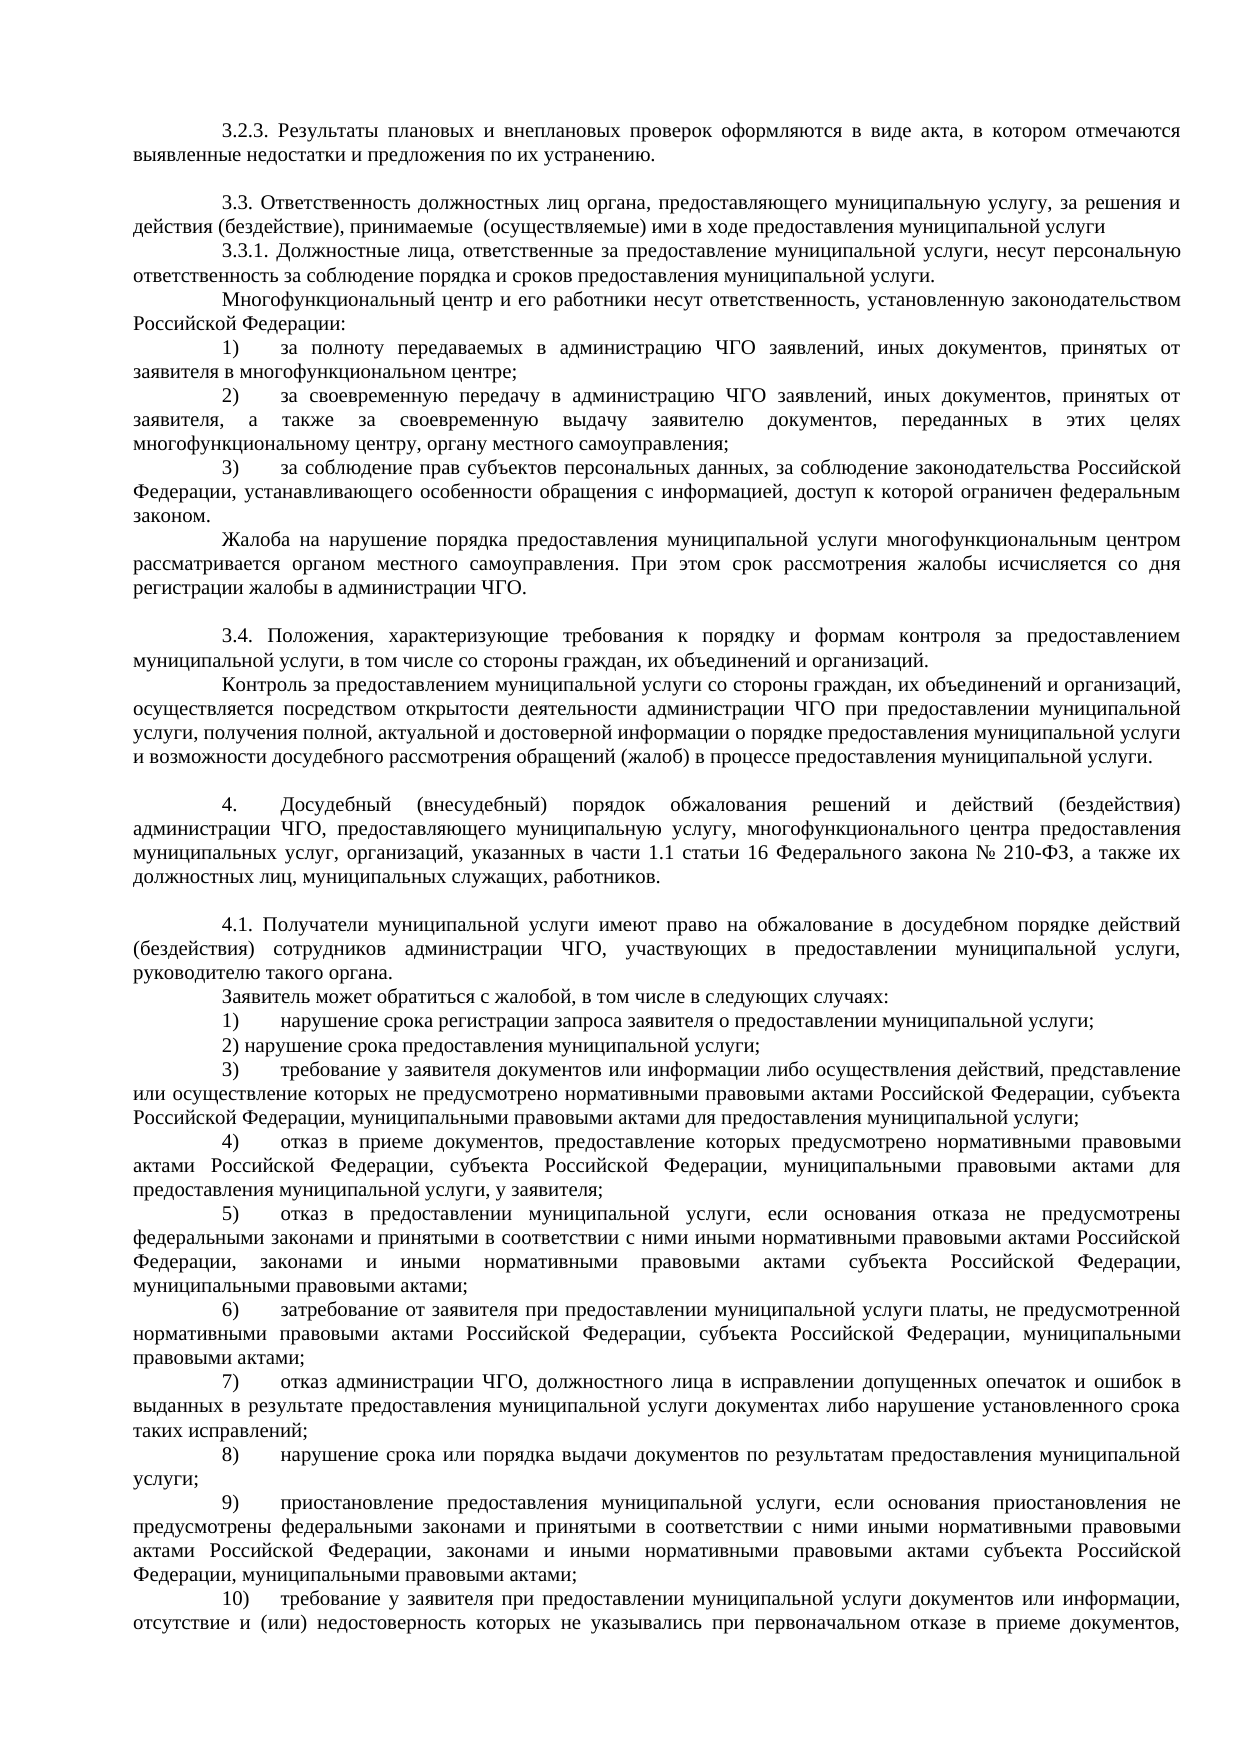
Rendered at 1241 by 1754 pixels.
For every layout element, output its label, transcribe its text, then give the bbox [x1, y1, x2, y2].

text 4.1. Получатели муниципальной услуги имеют право на обжалование в досудебном порядке действий (бездействия) сотрудников администрации ЧГО, участвующих в предоставлении муниципальной услуги, руководителю такого органа. [133, 912, 1182, 984]
list отказ в приеме документов, предоставление которых предусмотрено нормативными правовыми актами Российской Федерации, субъекта Российской Федерации, муниципальными правовыми актами для предоставления муниципальной услуги, у заявителя; [133, 1129, 1182, 1201]
list отказ администрации ЧГО, должностного лица в исправлении допущенных опечаток и ошибок в выданных в результате предоставления муниципальной услуги документах либо нарушение установленного срока таких исправлений; [133, 1369, 1182, 1442]
text 3.3. Ответственность должностных лиц органа, предоставляющего муниципальную услугу, за решения и действия (бездействие), принимаемые (осуществляемые) ими в ходе предоставления муниципальной услуги [133, 190, 1182, 238]
list за полноту передаваемых в администрацию ЧГО заявлений, иных документов, принятых от заявителя в многофункциональном центре; [133, 335, 1182, 383]
list требование у заявителя документов или информации либо осуществления действий, представление или осуществление которых не предусмотрено нормативными правовыми актами Российской Федерации, субъекта Российской Федерации, муниципальными правовыми актами для предоставления муниципальной услуги; [133, 1057, 1182, 1129]
text Контроль за предоставлением муниципальной услуги со стороны граждан, их объединений и организаций, осуществляется посредством открытости деятельности администрации ЧГО при предоставлении муниципальной услуги, получения полной, актуальной и достоверной информации о порядке предоставления муниципальной услуги и возможности досудебного рассмотрения обращений (жалоб) в процессе предоставления муниципальной услуги. [133, 672, 1182, 768]
text 3.4. Положения, характеризующие требования к порядку и формам контроля за предоставлением муниципальной услуги, в том числе со стороны граждан, их объединений и организаций. [133, 623, 1182, 672]
list за соблюдение прав субъектов персональных данных, за соблюдение законодательства Российской Федерации, устанавливающего особенности обращения с информацией, доступ к которой ограничен федеральным законом. [133, 455, 1182, 527]
list Досудебный (внесудебный) порядок обжалования решений и действий (бездействия) администрации ЧГО, предоставляющего муниципальную услугу, многофункционального центра предоставления муниципальных услуг, организаций, указанных в части 1.1 статьи 16 Федерального закона № 210-ФЗ, а также их должностных лиц, муниципальных служащих, работников. [133, 792, 1182, 888]
list затребование от заявителя при предоставлении муниципальной услуги платы, не предусмотренной нормативными правовыми актами Российской Федерации, субъекта Российской Федерации, муниципальными правовыми актами; [133, 1297, 1182, 1369]
list нарушение срока регистрации запроса заявителя о предоставлении муниципальной услуги; [133, 1008, 1182, 1032]
list приостановление предоставления муниципальной услуги, если основания приостановления не предусмотрены федеральными законами и принятыми в соответствии с ними иными нормативными правовыми актами Российской Федерации, законами и иными нормативными правовыми актами субъекта Российской Федерации, муниципальными правовыми актами; [133, 1490, 1182, 1586]
text Жалоба на нарушение порядка предоставления муниципальной услуги многофункциональным центром рассматривается органом местного самоуправления. При этом срок рассмотрения жалобы исчисляется со дня регистрации жалобы в администрации ЧГО. [133, 527, 1182, 599]
list отказ в предоставлении муниципальной услуги, если основания отказа не предусмотрены федеральными законами и принятыми в соответствии с ними иными нормативными правовыми актами Российской Федерации, законами и иными нормативными правовыми актами субъекта Российской Федерации, муниципальными правовыми актами; [133, 1201, 1182, 1297]
list нарушение срока или порядка выдачи документов по результатам предоставления муниципальной услуги; [133, 1442, 1182, 1490]
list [133, 1586, 1182, 1634]
list нарушение срока предоставления муниципальной услуги; [222, 1032, 1182, 1057]
text Многофункциональный центр и его работники несут ответственность, установленную законодательством Российской Федерации: [133, 287, 1182, 335]
text 3.3.1. Должностные лица, ответственные за предоставление муниципальной услуги, несут персональную ответственность за соблюдение порядка и сроков предоставления муниципальной услуги. [133, 238, 1182, 287]
list за своевременную передачу в администрацию ЧГО заявлений, иных документов, принятых от заявителя, а также за своевременную выдачу заявителю документов, переданных в этих целях многофункциональному центру, органу местного самоуправления; [133, 383, 1182, 455]
text 3.2.3. Результаты плановых и внеплановых проверок оформляются в виде акта, в котором отмечаются выявленные недостатки и предложения по их устранению. [133, 118, 1182, 166]
text Заявитель может обратиться с жалобой, в том числе в следующих случаях: [133, 984, 1182, 1008]
